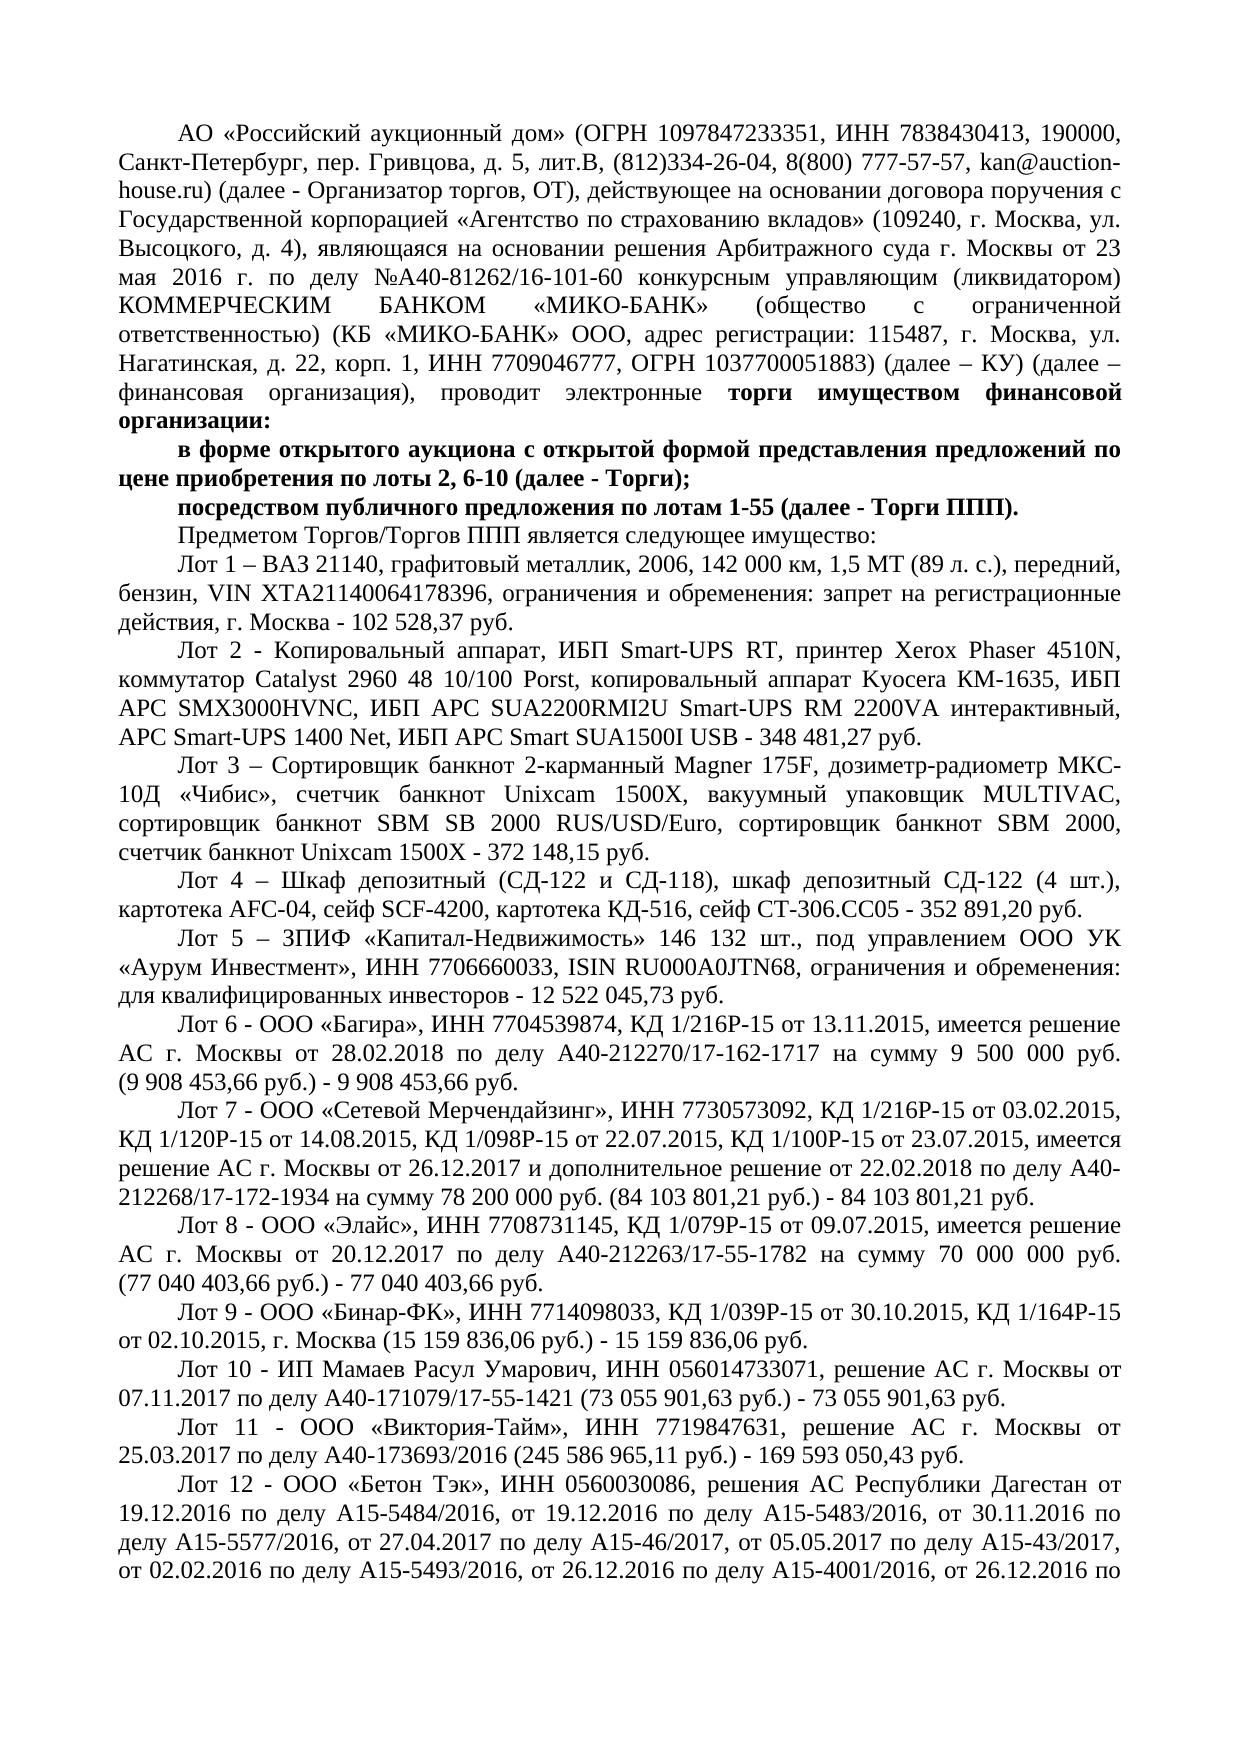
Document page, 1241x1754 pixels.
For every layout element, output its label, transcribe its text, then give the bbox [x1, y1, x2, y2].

text Лот 8 - ООО «Элайс», ИНН 7708731145, КД 1/079Р-15 от 09.07.2015, имеется решение АС г. Москвы от 20.12.2017 по делу А40-212263/17-55-1782 на сумму 70 000 000 руб. (77 040 403,66 руб.) - 77 040 403,66 руб. [118, 1211, 1122, 1297]
text Лот 4 – Шкаф депозитный (СД-122 и СД-118), шкаф депозитный СД-122 (4 шт.), картотека AFC-04, сейф SCF-4200, картотека КД-516, сейф СТ-306.СС05 - 352 891,20 руб. [118, 866, 1122, 923]
text Лот 1 – ВАЗ 21140, графитовый металлик, 2006, 142 000 км, 1,5 МТ (89 л. с.), передний, бензин, VIN XTA21140064178396, ограничения и обременения: запрет на регистрационные действия, г. Москва - 102 528,37 руб. [118, 549, 1122, 636]
text Лот 10 - ИП Мамаев Расул Умарович, ИНН 056014733071, решение АС г. Москвы от 07.11.2017 по делу А40-171079/17-55-1421 (73 055 901,63 руб.) - 73 055 901,63 руб. [118, 1354, 1122, 1412]
text Предметом Торгов/Торгов ППП является следующее имущество: [118, 521, 1122, 549]
text АО «Российский аукционный дом» (ОГРН 1097847233351, ИНН 7838430413, 190000, Санкт-Петербург, пер. Гривцова, д. 5, лит.В, (812)334-26-04, 8(800) 777-57-57, kan@auction-house.ru) (далее - Организатор торгов, ОТ), действующее на основании договора поручения с Государственной корпорацией «Агентство по страхованию вкладов» (109240, г. Москва, ул. Высоцкого, д. 4), являющаяся на основании решения Арбитражного суда г. Москвы от 23 мая 2016 г. по делу №А40-81262/16-101-60 конкурсным управляющим (ликвидатором) КОММЕРЧЕСКИМ БАНКОМ «МИКО-БАНК» (общество с ограниченной ответственностью) (КБ «МИКО-БАНК» ООО, адрес регистрации: 115487, г. Москва, ул. Нагатинская, д. 22, корп. 1, ИНН 7709046777, ОГРН 1037700051883) (далее – КУ) (далее – финансовая организация), проводит электронные торги имуществом финансовой организации: [118, 118, 1122, 434]
text Лот 11 - ООО «Виктория-Тайм», ИНН 7719847631, решение АС г. Москвы от 25.03.2017 по делу А40-173693/2016 (245 586 965,11 руб.) - 169 593 050,43 руб. [118, 1412, 1122, 1469]
text Лот 3 – Сортировщик банкнот 2-карманный Magner 175F, дозиметр-радиометр МКС-10Д «Чибис», счетчик банкнот Unixcam 1500X, вакуумный упаковщик MULTIVAC, сортировщик банкнот SBM SB 2000 RUS/USD/Euro, сортировщик банкнот SBM 2000, счетчик банкнот Unixcam 1500X - 372 148,15 руб. [118, 751, 1122, 866]
text Лот 6 - ООО «Багира», ИНН 7704539874, КД 1/216Р-15 от 13.11.2015, имеется решение АС г. Москвы от 28.02.2018 по делу А40-212270/17-162-1717 на сумму 9 500 000 руб. (9 908 453,66 руб.) - 9 908 453,66 руб. [118, 1009, 1122, 1096]
text в форме открытого аукциона с открытой формой представления предложений по цене приобретения по лоты 2, 6-10 (далее - Торги); [118, 434, 1122, 492]
text посредством публичного предложения по лотам 1-55 (далее - Торги ППП). [118, 492, 1122, 521]
text Лот 5 – ЗПИФ «Капитал-Недвижимость» 146 132 шт., под управлением ООО УК «Аурум Инвестмент», ИНН 7706660033, ISIN RU000A0JTN68, ограничения и обременения: для квалифицированных инвесторов - 12 522 045,73 руб. [118, 923, 1122, 1009]
text Лот 7 - ООО «Сетевой Мерчендайзинг», ИНН 7730573092, КД 1/216Р-15 от 03.02.2015, КД 1/120Р-15 от 14.08.2015, КД 1/098Р-15 от 22.07.2015, КД 1/100Р-15 от 23.07.2015, имеется решение АС г. Москвы от 26.12.2017 и дополнительное решение от 22.02.2018 по делу А40-212268/17-172-1934 на сумму 78 200 000 руб. (84 103 801,21 руб.) - 84 103 801,21 руб. [118, 1096, 1122, 1211]
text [118, 1469, 1122, 1584]
text Лот 9 - ООО «Бинар-ФК», ИНН 7714098033, КД 1/039Р-15 от 30.10.2015, КД 1/164Р-15 от 02.10.2015, г. Москва (15 159 836,06 руб.) - 15 159 836,06 руб. [118, 1297, 1122, 1354]
text Лот 2 - Копировальный аппарат, ИБП Smart-UPS RT, принтер Xerox Phaser 4510N, коммутатор Catalyst 2960 48 10/100 Porst, копировальный аппарат Kyocera КМ-1635, ИБП АРС SMX3000HVNC, ИБП APC SUA2200RMI2U Smart-UPS RM 2200VA интерактивный, АРС Smart-UPS 1400 Net, ИБП АРС Smart SUA1500I USB - 348 481,27 руб. [118, 636, 1122, 751]
